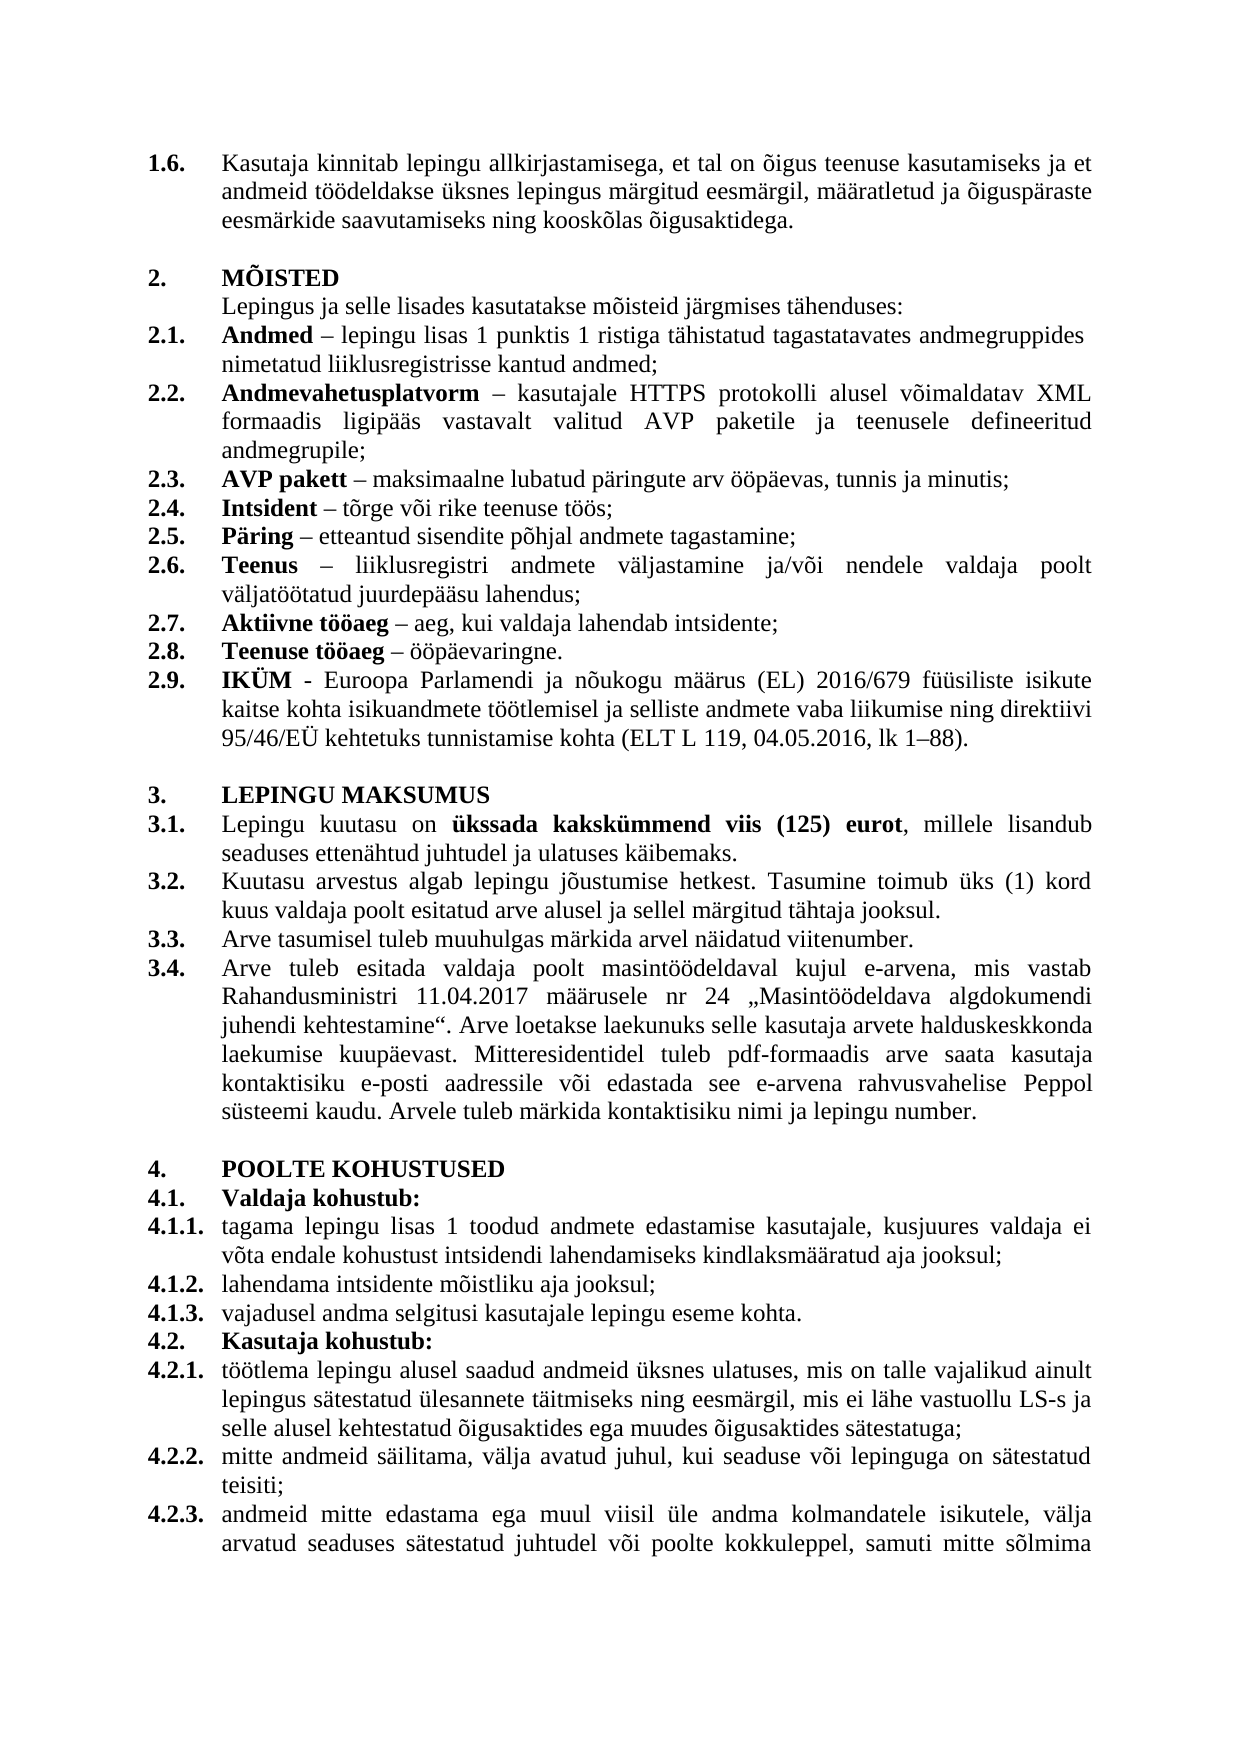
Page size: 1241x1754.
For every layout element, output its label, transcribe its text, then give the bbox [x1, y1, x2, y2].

list Kasutaja kinnitab lepingu allkirjastamisega, et tal on õigus teenuse kasutamiseks ja et andmeid töödeldakse üksnes lepingus märgitud eesmärgil, määratletud ja õiguspäraste eesmärkide saavutamiseks ning kooskõlas õigusaktidega. [148, 148, 1093, 234]
list Teenus – liiklusregistri andmete väljastamine ja/või nendele valdaja poolt väljatöötatud juurdepääsu lahendus; [148, 550, 1093, 608]
list Teenuse tööaeg – ööpäevaringne. [148, 636, 1093, 665]
list Intsident – tõrge või rike teenuse töös; [148, 493, 1093, 521]
list Lepingu kuutasu on eurot, millele lisandub seaduses ettenähtud juhtudel ja ulatuses käibemaks. [148, 809, 1093, 866]
list Arve tuleb esitada valdaja poolt masintöödeldaval kujul e-arvena, mis vastab Rahandusministri 11.04.2017 määrusele nr 24 „Masintöödeldava algdokumendi juhendi kehtestamine“. Arve loetakse laekunuks selle kasutaja arvete halduskeskkonda laekumise kuupäevast. Mitteresidentidel tuleb pdf-formaadis arve saata kasutaja kontaktisiku e-posti aadressile või edastada see e-arvena rahvusvahelise Peppol süsteemi kaudu. Arvele tuleb märkida kontaktisiku nimi ja lepingu number. [148, 953, 1093, 1125]
list Kuutasu arvestus algab lepingu jõustumise hetkest. Tasumine toimub üks (1) kord kuus valdaja poolt esitatud arve alusel ja sellel märgitud tähtaja jooksul. [148, 866, 1093, 924]
list Andmed – lepingu lisas 1 nimetatud liiklusregistrisse kantud andmed; [148, 320, 1093, 378]
list tagama lepingu lisas 1 toodud andmete edastamise kasutajale, kusjuures valdaja ei võta endale kohustust intsidendi lahendamiseks kindlaksmääratud aja jooksul; [148, 1211, 1093, 1269]
list vajadusel andma selgitusi kasutajale lepingu eseme kohta. [148, 1298, 1093, 1326]
list töötlema lepingu alusel saadud andmeid üksnes ulatuses, mis on talle vajalikud ainult lepingus sätestatud ülesannete täitmiseks ning eesmärgil, mis ei lähe vastuollu LS-s ja selle alusel kehtestatud õigusaktides ega muudes õigusaktides sätestatuga; [148, 1355, 1093, 1441]
list LEPINGU MAKSUMUS [148, 780, 1093, 809]
list Arve tasumisel tuleb muuhulgas märkida arvel näidatud viitenumber. [148, 924, 1093, 953]
list Andmevahetusplatvorm – kasutajale HTTPS protokolli alusel võimaldatav XML formaadis ligipääs vastavalt valitud AVP paketile ja teenusele defineeritud andmegrupile; [148, 378, 1093, 464]
list Valdaja kohustub: [148, 1183, 1093, 1211]
list POOLTE KOHUSTUSED [148, 1154, 1093, 1183]
list AVP pakett – maksimaalne lubatud päringute arv ööpäevas, tunnis ja minutis; [148, 464, 1093, 493]
list Aktiivne tööaeg – aeg, kui valdaja lahendab intsidente; [148, 608, 1093, 636]
text Lepingus ja selle lisades kasutatakse mõisteid järgmises tähenduses: [221, 291, 1093, 320]
list Kasutaja kohustub: [148, 1326, 1093, 1355]
list IKÜM - Euroopa Parlamendi ja nõukogu määrus (EL) 2016/679 füüsiliste isikute kaitse kohta isikuandmete töötlemisel ja selliste andmete vaba liikumise ning direktiivi 95/46/EÜ kehtetuks tunnistamise kohta (ELT L 119, 04.05.2016, lk 1–88). [148, 665, 1093, 751]
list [148, 1499, 1093, 1556]
list MÕISTED [148, 263, 1093, 291]
list Päring – etteantud sisendite põhjal andmete tagastamine; [148, 521, 1093, 550]
list lahendama intsidente mõistliku aja jooksul; [148, 1269, 1093, 1298]
list mitte andmeid säilitama, välja avatud juhul, kui seaduse või lepinguga on sätestatud teisiti; [148, 1441, 1093, 1499]
